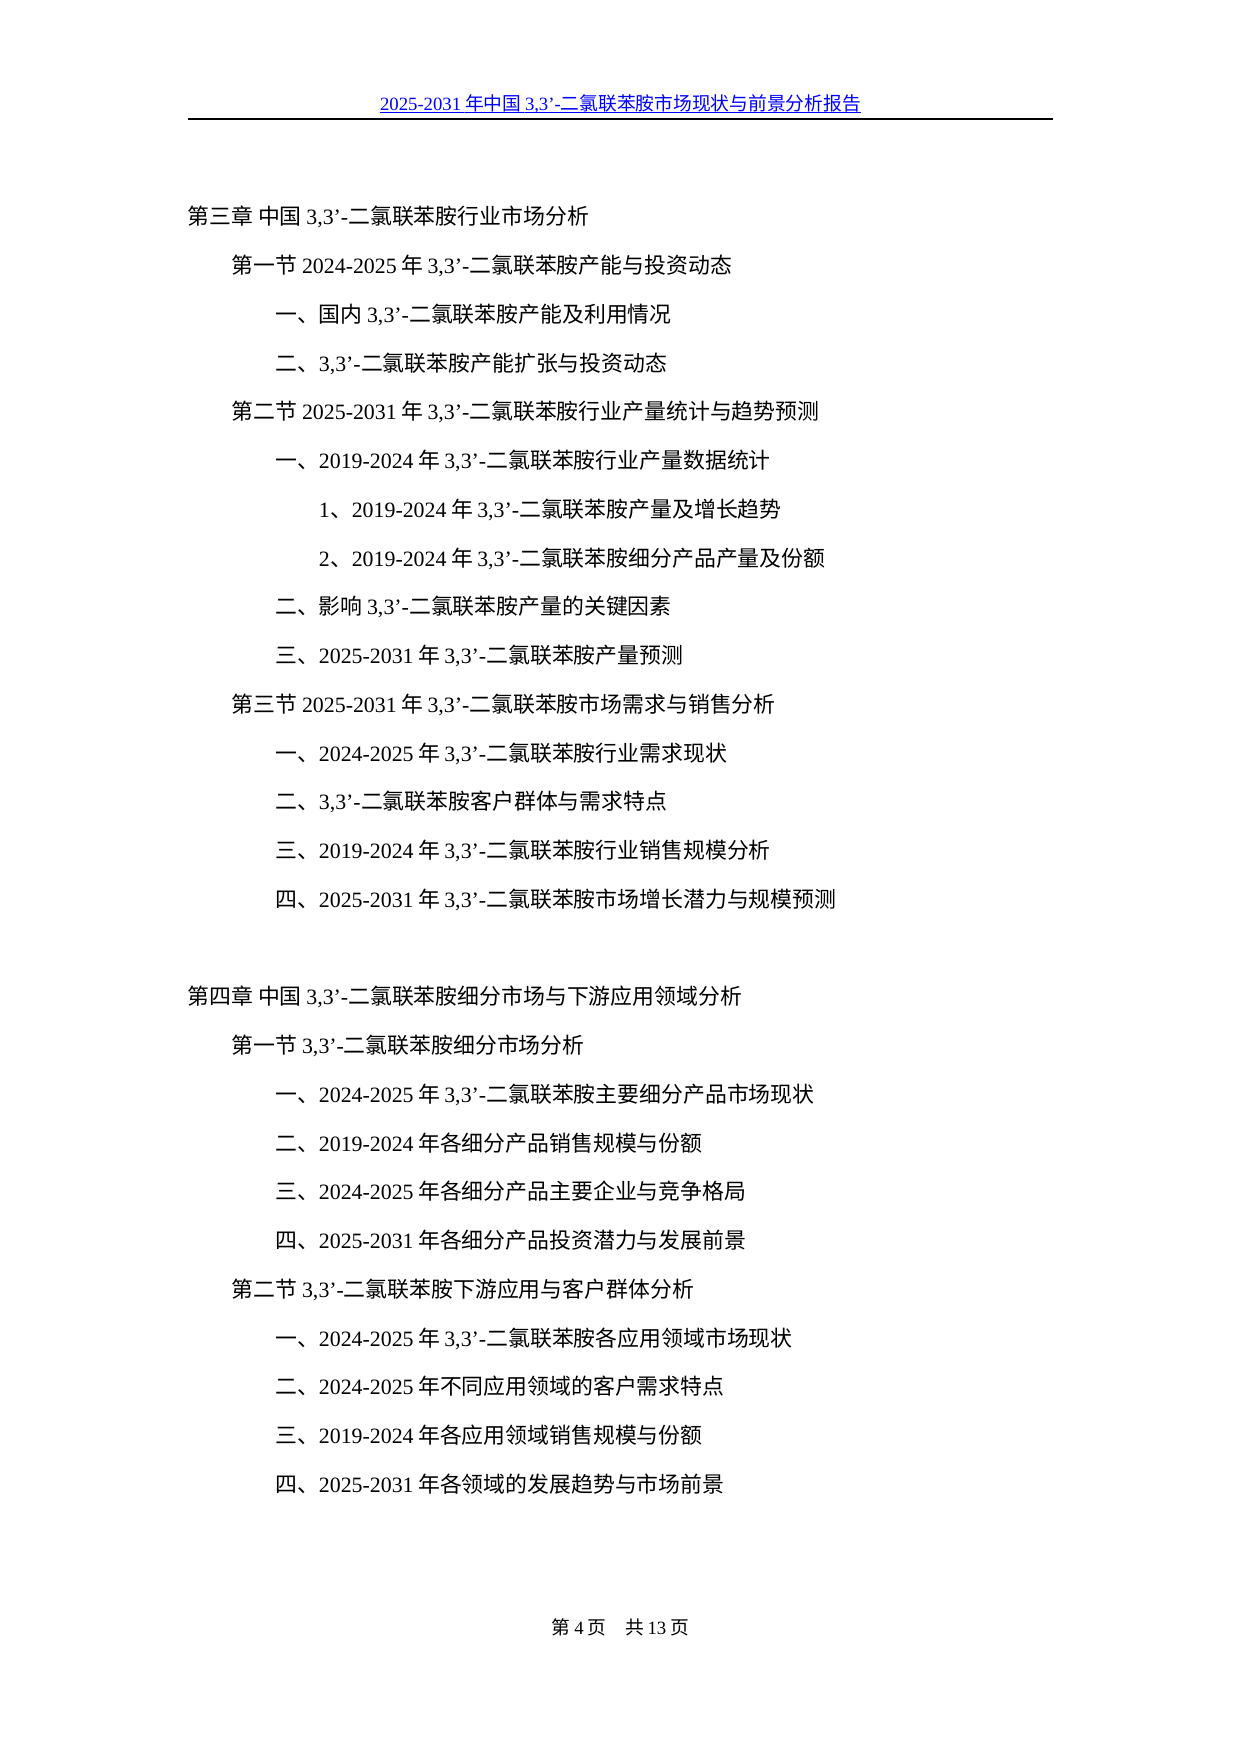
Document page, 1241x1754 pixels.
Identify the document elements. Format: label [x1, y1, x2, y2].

text [187, 150, 1053, 1499]
